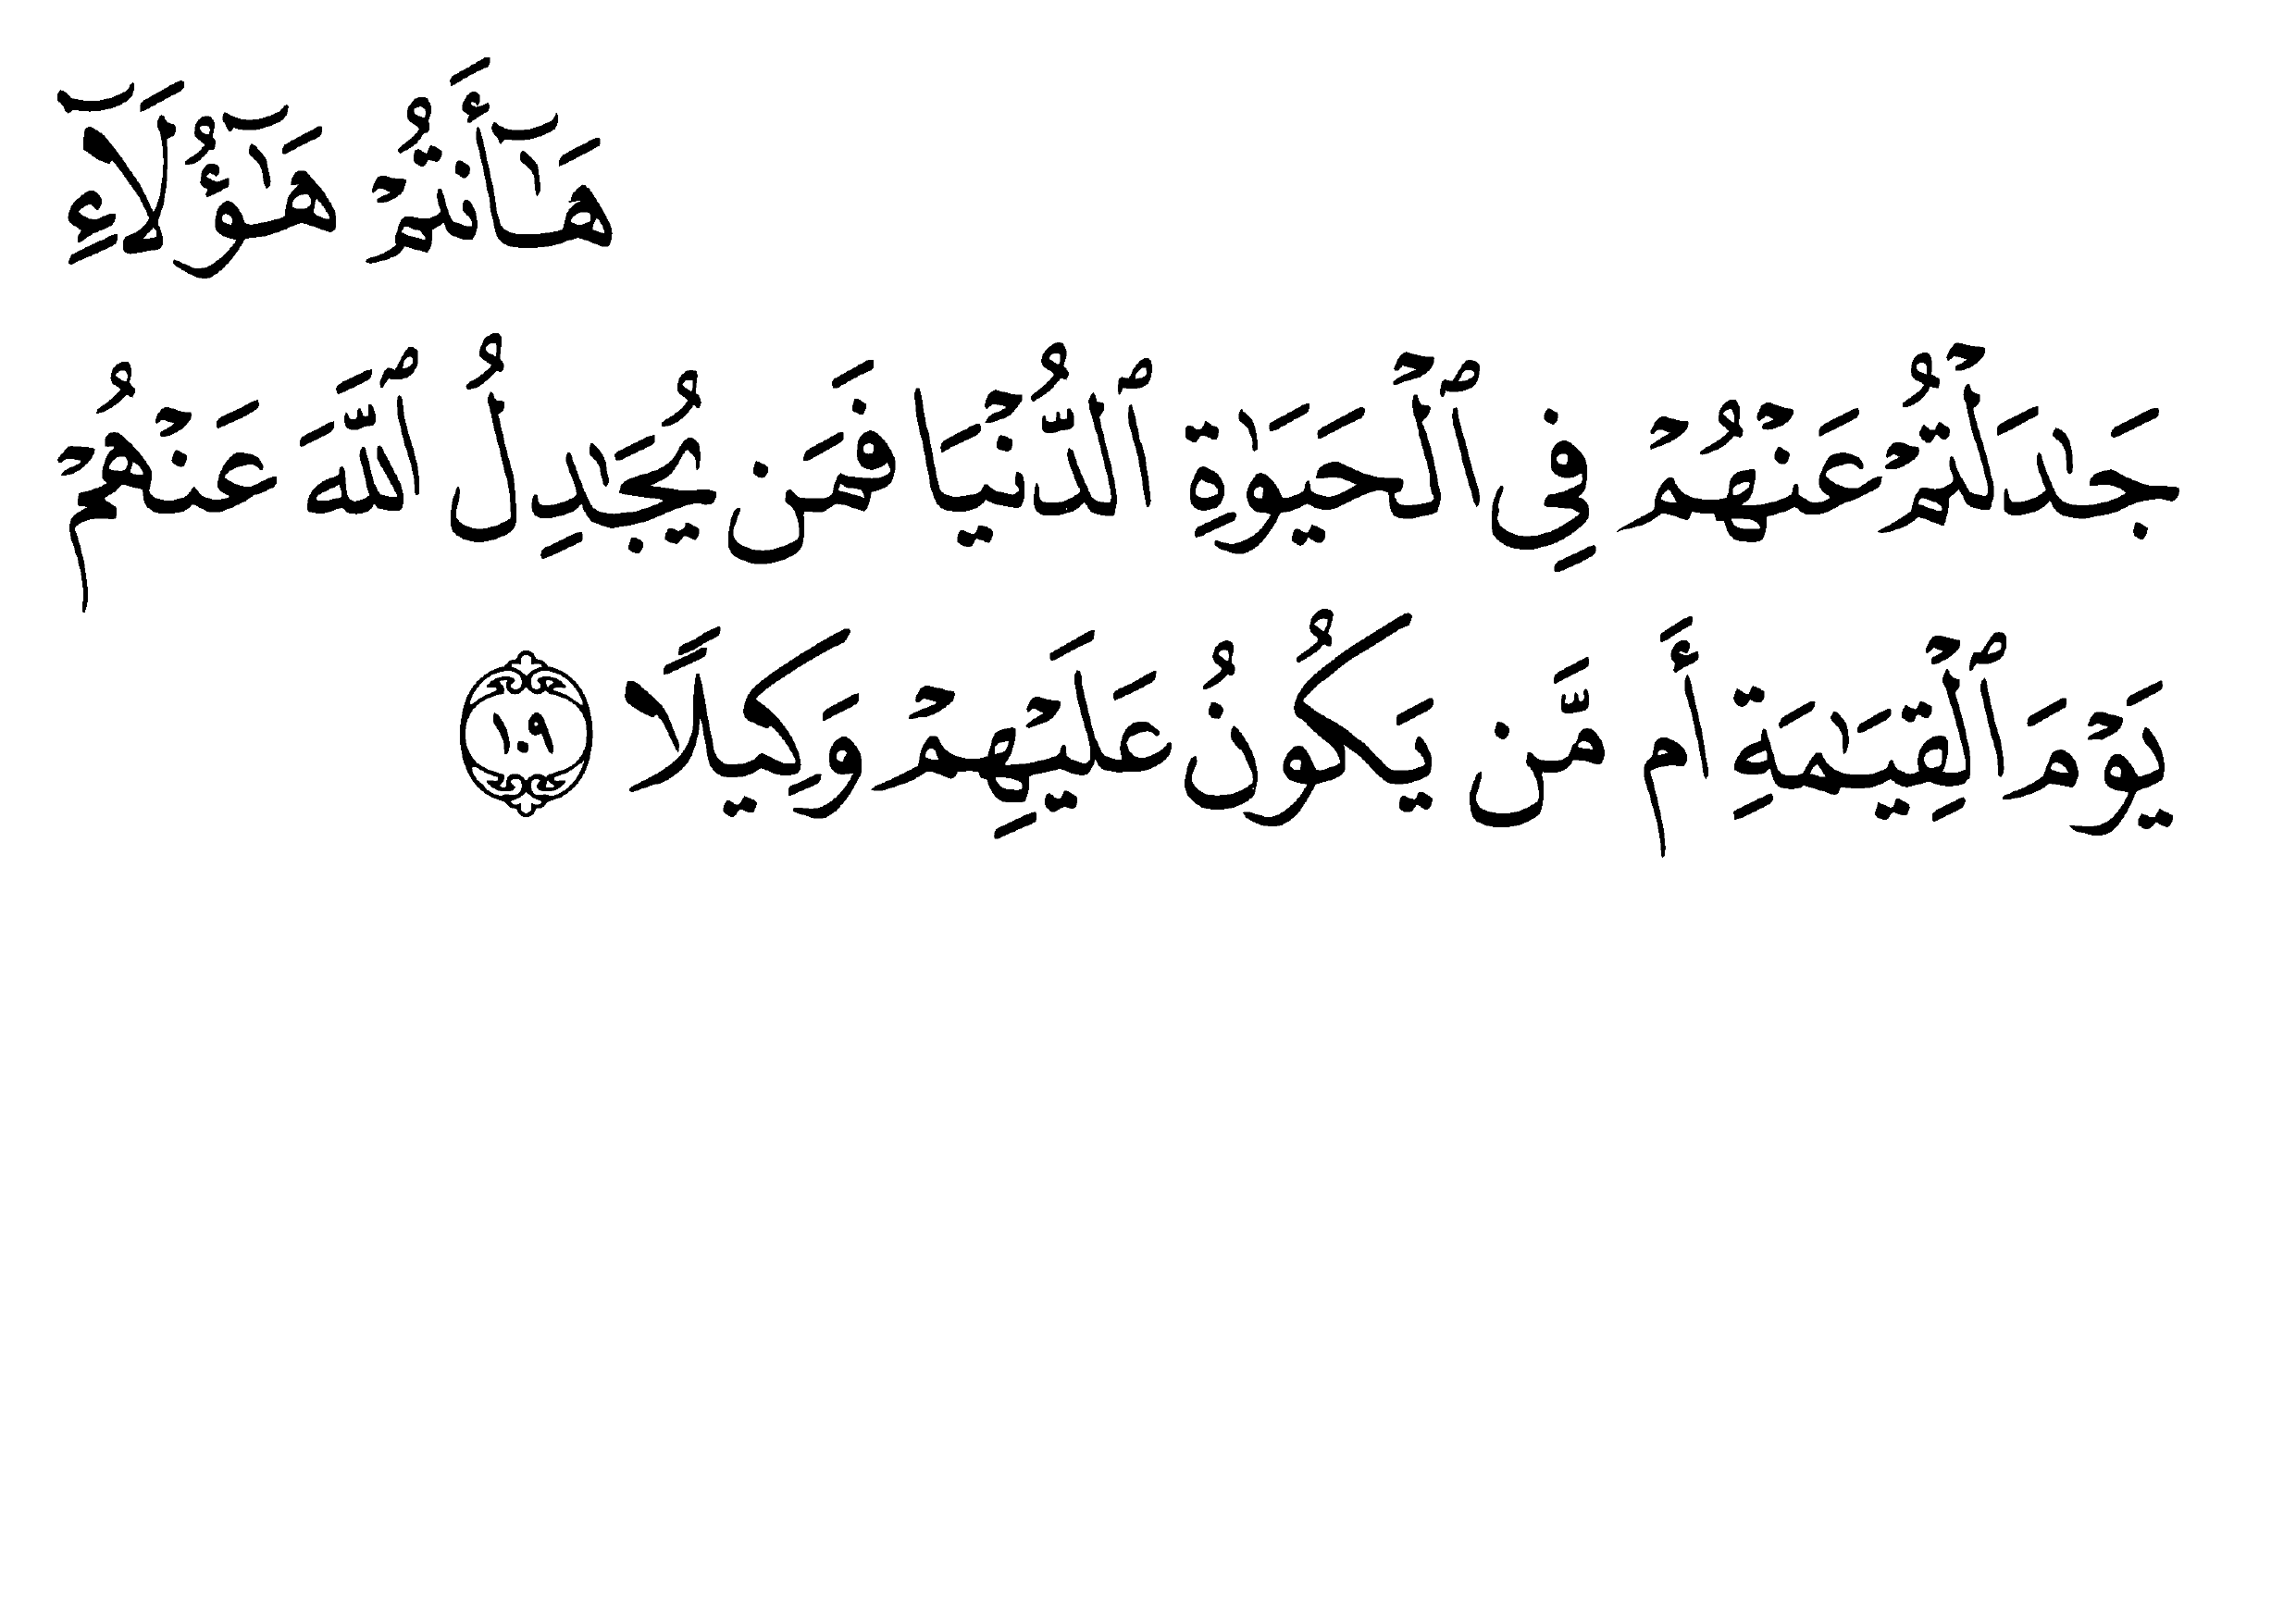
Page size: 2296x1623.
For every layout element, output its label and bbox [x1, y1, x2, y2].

picture [57, 57, 2179, 901]
